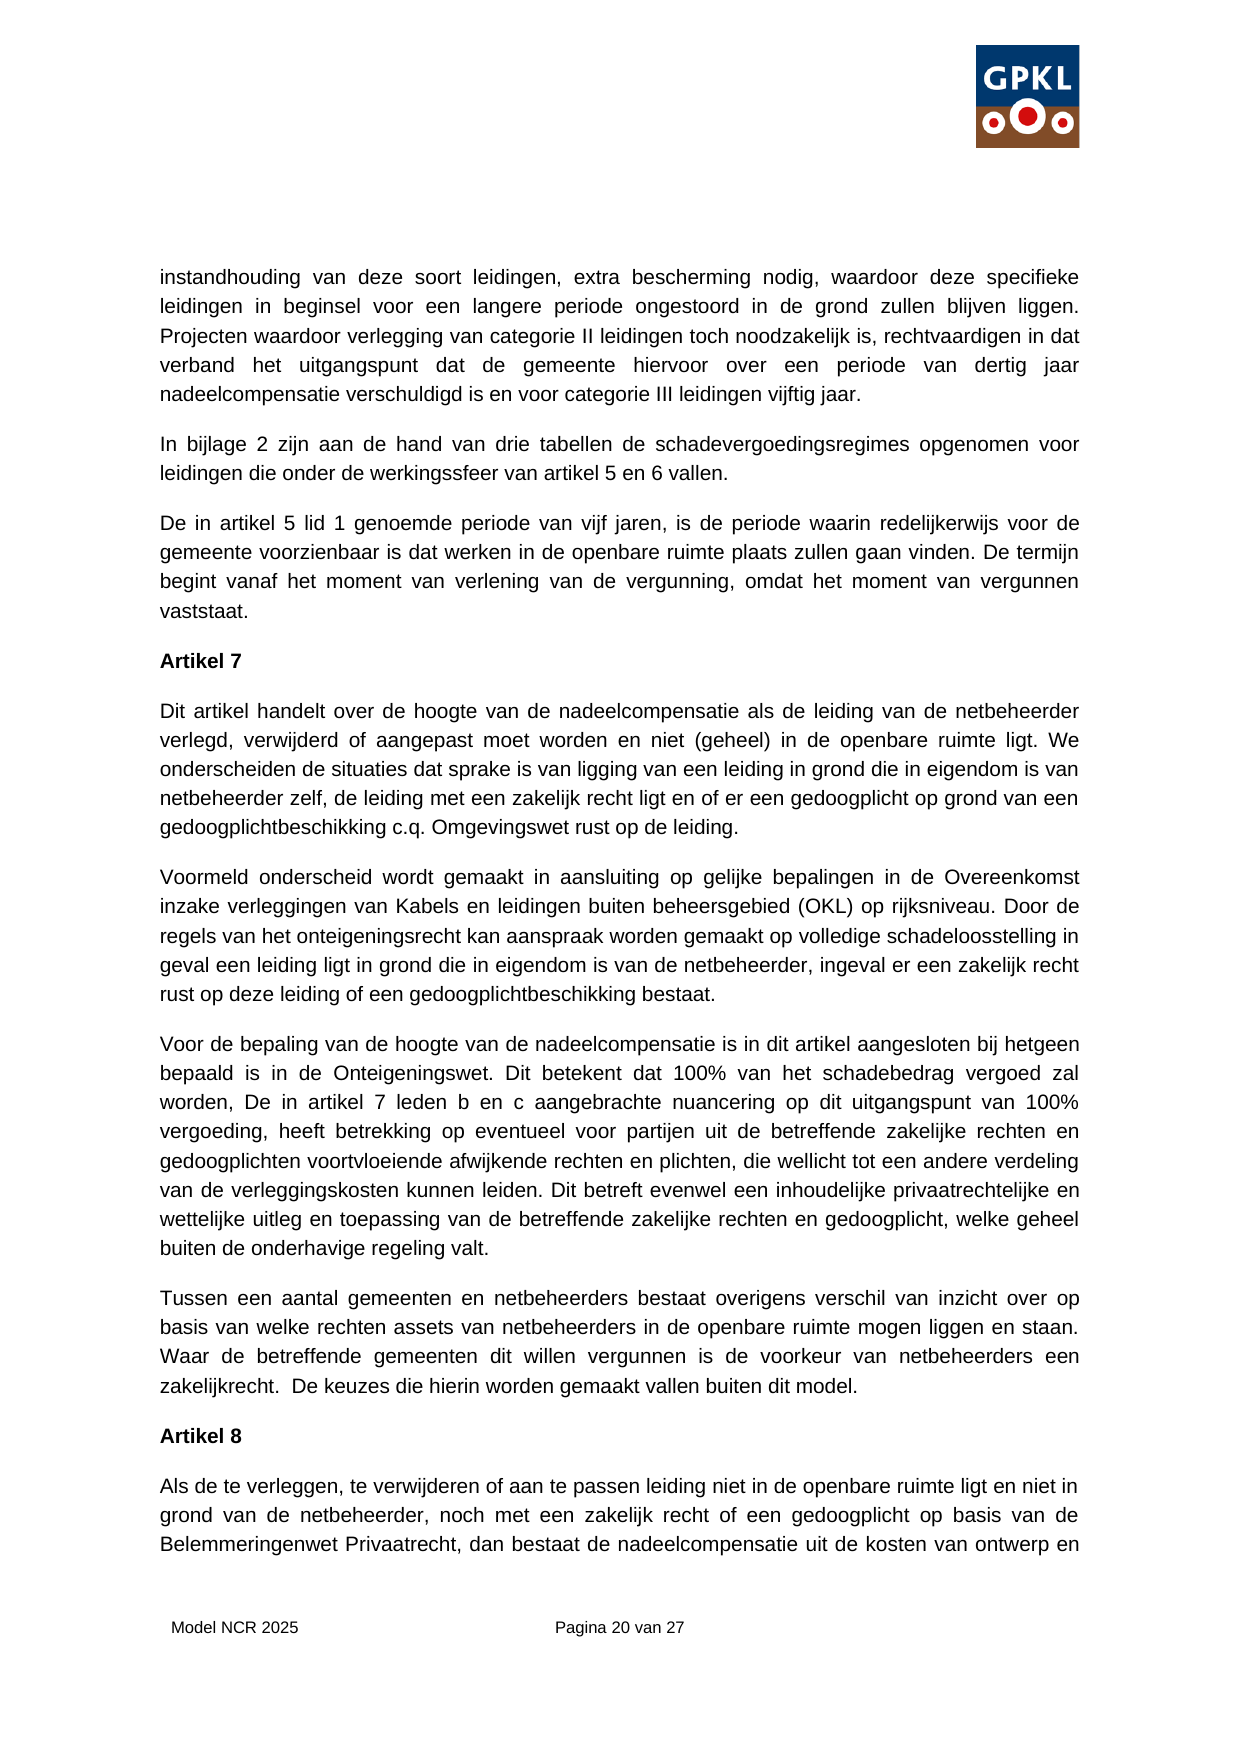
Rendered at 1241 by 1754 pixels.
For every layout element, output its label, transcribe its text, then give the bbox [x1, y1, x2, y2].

text Voormeld onderscheid wordt gemaakt in aansluiting op gelijke bepalingen in de Overeenkomst inzake verleggingen van Kabels en leidingen buiten beheersgebied (OKL) op rijksniveau. Door de regels van het onteigeningsrecht kan aanspraak worden gemaakt op volledige schadeloosstelling in geval een leiding ligt in grond die in eigendom is van de netbeheerder, ingeval er een zakelijk recht rust op deze leiding of een gedoogplichtbeschikking bestaat. [159, 860, 1081, 1006]
text Tussen een aantal gemeenten en netbeheerders bestaat overigens verschil van inzicht over op basis van welke rechten assets van netbeheerders in de openbare ruimte mogen liggen en staan. Waar de betreffende gemeenten dit willen vergunnen is de voorkeur van netbeheerders een zakelijkrecht. De keuzes die hierin worden gemaakt vallen buiten dit model. [159, 1281, 1081, 1397]
text De in artikel 5 lid 1 genoemde periode van vijf jaren, is de periode waarin redelijkerwijs voor de gemeente voorzienbaar is dat werken in de openbare ruimte plaats zullen gaan vinden. De termijn begint vanaf het moment van verlening van de vergunning, omdat het moment van vergunnen vaststaat. [159, 506, 1081, 622]
text In bijlage 2 zijn aan de hand van drie tabellen de schadevergoedingsregimes opgenomen voor leidingen die onder de werkingssfeer van artikel 5 en 6 vallen. [159, 427, 1081, 485]
text Dit artikel handelt over de hoogte van de nadeelcompensatie als de leiding van de netbeheerder verlegd, verwijderd of aangepast moet worden en niet (geheel) in de openbare ruimte ligt. We onderscheiden de situaties dat sprake is van ligging van een leiding in grond die in eigendom is van netbeheerder zelf, de leiding met een zakelijk recht ligt en of er een gedoogplicht op grond van een gedoogplichtbeschikking c.q. Omgevingswet rust op de leiding. [159, 693, 1081, 839]
text Artikel 7 [159, 643, 1081, 672]
text Voor de bepaling van de hoogte van de nadeelcompensatie is in dit artikel aangesloten bij hetgeen bepaald is in de Onteigeningswet. Dit betekent dat 100% van het schadebedrag vergoed zal worden, De in artikel 7 leden b en c aangebrachte nuancering op dit uitgangspunt van 100% vergoeding, heeft betrekking op eventueel voor partijen uit de betreffende zakelijke rechten en gedoogplichten voortvloeiende afwijkende rechten en plichten, die wellicht tot een andere verdeling van de verleggingskosten kunnen leiden. Dit betreft evenwel een inhoudelijke privaatrechtelijke en wettelijke uitleg en toepassing van de betreffende zakelijke rechten en gedoogplicht, welke geheel buiten de onderhavige regeling valt. [159, 1027, 1081, 1260]
text Artikel 8 [159, 1418, 1081, 1447]
picture [976, 45, 1081, 148]
